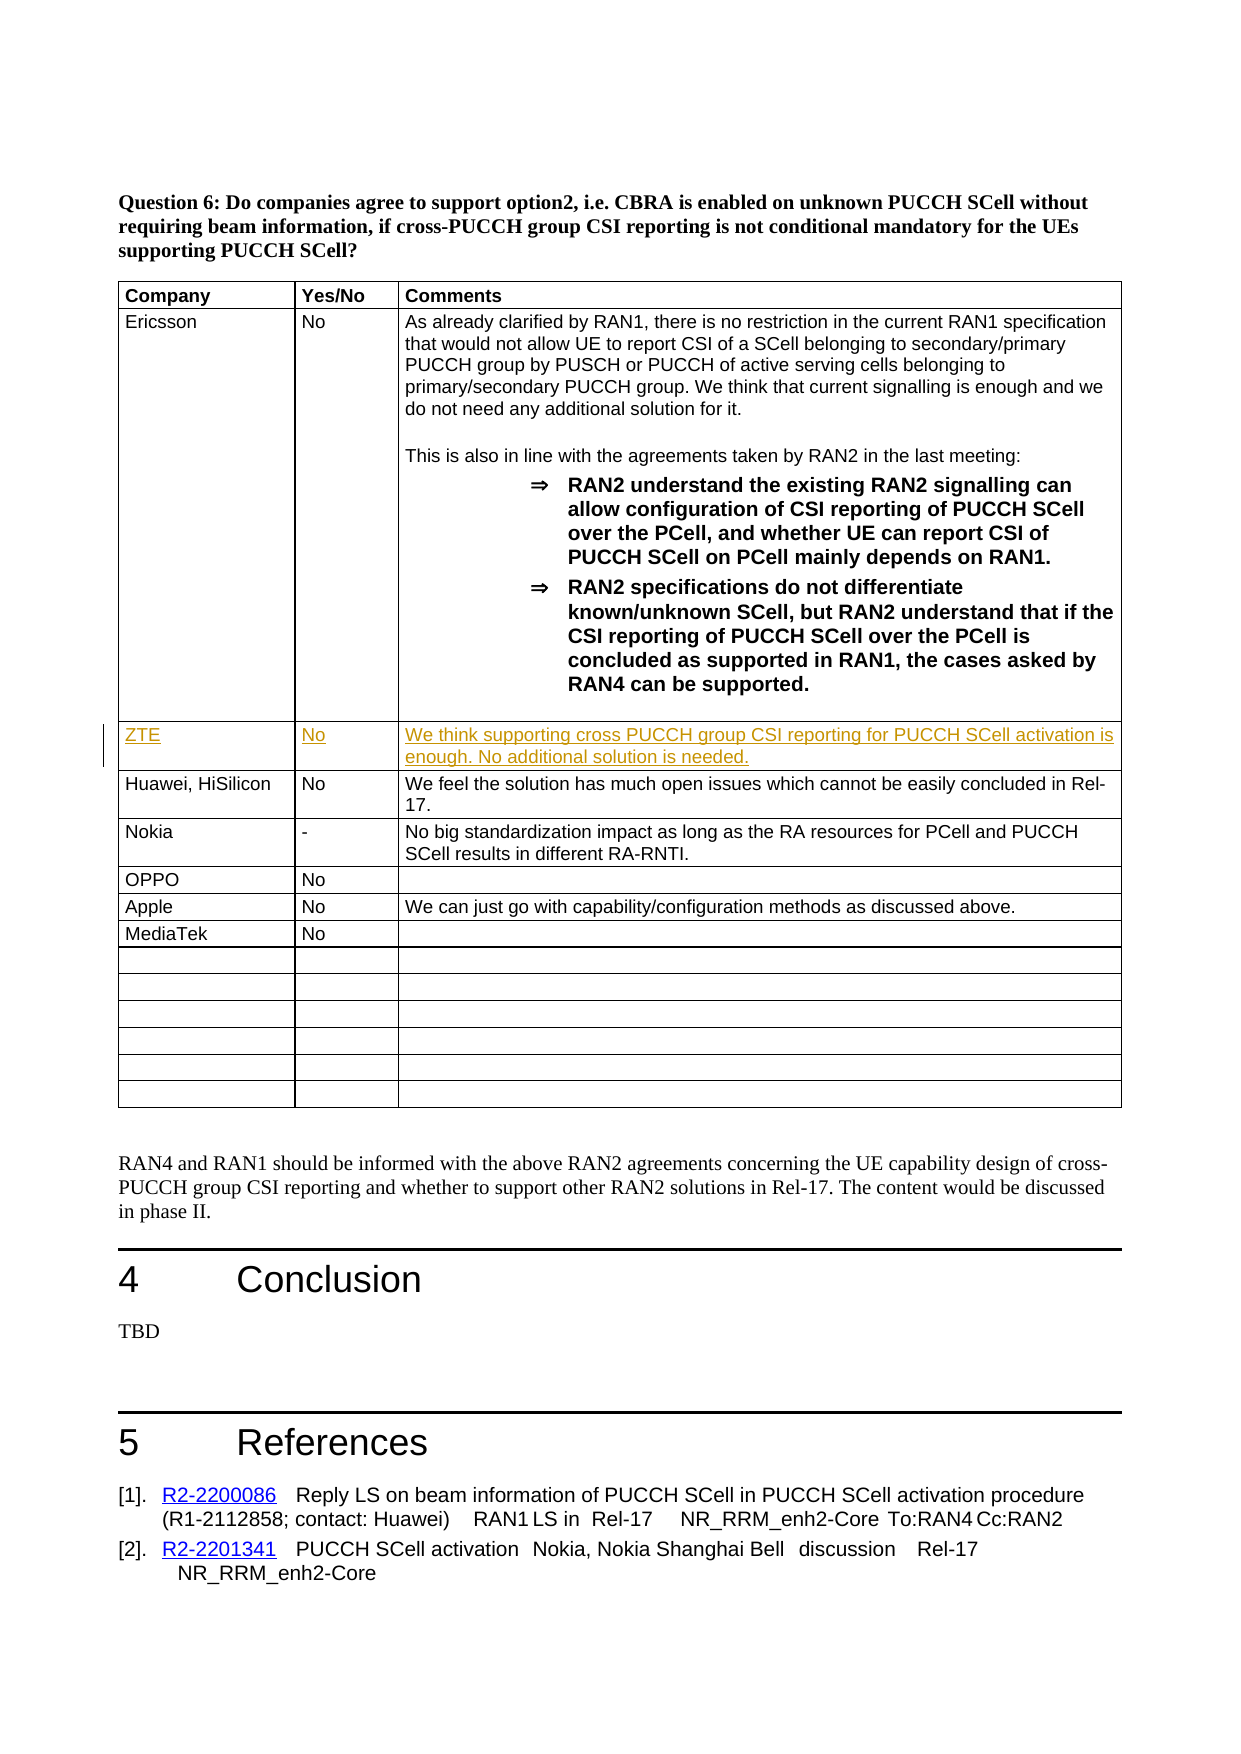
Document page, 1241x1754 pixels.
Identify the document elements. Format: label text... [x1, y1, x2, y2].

table_cell [296, 1081, 398, 1107]
table_cell [399, 1001, 1121, 1027]
table_cell [399, 974, 1121, 1000]
table_cell [119, 1028, 294, 1053]
table_cell [119, 1001, 294, 1027]
title R2-2200086 Reply LS on beam information of PUCCH SCell in PUCCH SCell activation procedure (R1-2112858; contact: Huawei) RAN1 LS in Rel-17 NR_RRM_enh2-Core To:RAN4 Cc:RAN2 [118, 1482, 1122, 1530]
table_cell [119, 974, 294, 1000]
table_cell [119, 722, 294, 769]
table_cell MediaTek [119, 921, 294, 946]
table_cell Nokia [119, 819, 294, 866]
table_cell Apple [119, 894, 294, 920]
table_cell [399, 1055, 1121, 1080]
table_header Comments [399, 282, 1121, 308]
table_cell [399, 948, 1121, 973]
table_cell No [296, 771, 398, 818]
table_cell OPPO [119, 867, 294, 893]
text RAN4 and RAN1 should be informed with the above RAN2 agreements concerning the UE capability design of cross-PUCCH group CSI reporting and whether to support other RAN2 solutions in Rel-17. The content would be discussed in phase II. [118, 1151, 1122, 1223]
text Question 6: Do companies agree to support option2, i.e. CBRA is enabled on unknown PUCCH SCell without requiring beam information, if cross-PUCCH group CSI reporting is not conditional mandatory for the UEs supporting PUCCH SCell? [118, 190, 1122, 262]
table_cell [119, 948, 294, 973]
table_cell [296, 1001, 398, 1027]
text TBD [118, 1319, 1122, 1343]
table_cell [399, 867, 1121, 893]
table_cell [119, 1081, 294, 1107]
table_cell No [296, 921, 398, 946]
table_header Company [119, 282, 294, 308]
subtitle 4 Conclusion [118, 1251, 1122, 1301]
table_cell - [296, 819, 398, 866]
subtitle 5 References [118, 1414, 1122, 1464]
table_cell [399, 921, 1121, 946]
table_cell [119, 1055, 294, 1080]
table_cell [296, 974, 398, 1000]
table_cell No big standardization impact as long as the RA resources for PCell and PUCCH SCell results in different RA-RNTI. [399, 819, 1121, 866]
table_cell Huawei, HiSilicon [119, 771, 294, 818]
table_cell [296, 722, 398, 769]
table_cell We can just go with capability/configuration methods as discussed above. [399, 894, 1121, 920]
table_cell Ericsson [119, 309, 294, 721]
table_cell [296, 948, 398, 973]
table_cell No [296, 309, 398, 721]
table_cell As already clarified by RAN1, there is no restriction in the current RAN1 specification that would not allow UE to report CSI of a SCell belonging to secondary/primary PUCCH group by PUSCH or PUCCH of active serving cells belonging to primary/secondary PUCCH group. We think that current signalling is enough and we do not need any additional solution for it. This is also in line with the agreements taken by RAN2 in the last meeting: RAN2 understand the existing RAN2 signalling can allow configuration of CSI reporting of PUCCH SCell over the PCell, and whether UE can report CSI of PUCCH SCell on PCell mainly depends on RAN1. RAN2 specifications do not differentiate known/unknown SCell, but RAN2 understand that if the CSI reporting of PUCCH SCell over the PCell is concluded as supported in RAN1, the cases asked by RAN4 can be supported. [399, 309, 1121, 721]
table_cell [296, 1055, 398, 1080]
table_cell [296, 1028, 398, 1053]
table_cell We feel the solution has much open issues which cannot be easily concluded in Rel-17. [399, 771, 1121, 818]
table_cell No [296, 894, 398, 920]
table_cell [399, 1081, 1121, 1107]
title R2-2201341 PUCCH SCell activation Nokia, Nokia Shanghai Bell discussion Rel-17 NR_RRM_enh2-Core [118, 1537, 1122, 1584]
table_cell No [296, 867, 398, 893]
table_header Yes/No [296, 282, 398, 308]
table_cell [399, 1028, 1121, 1053]
table_cell [399, 722, 1121, 769]
